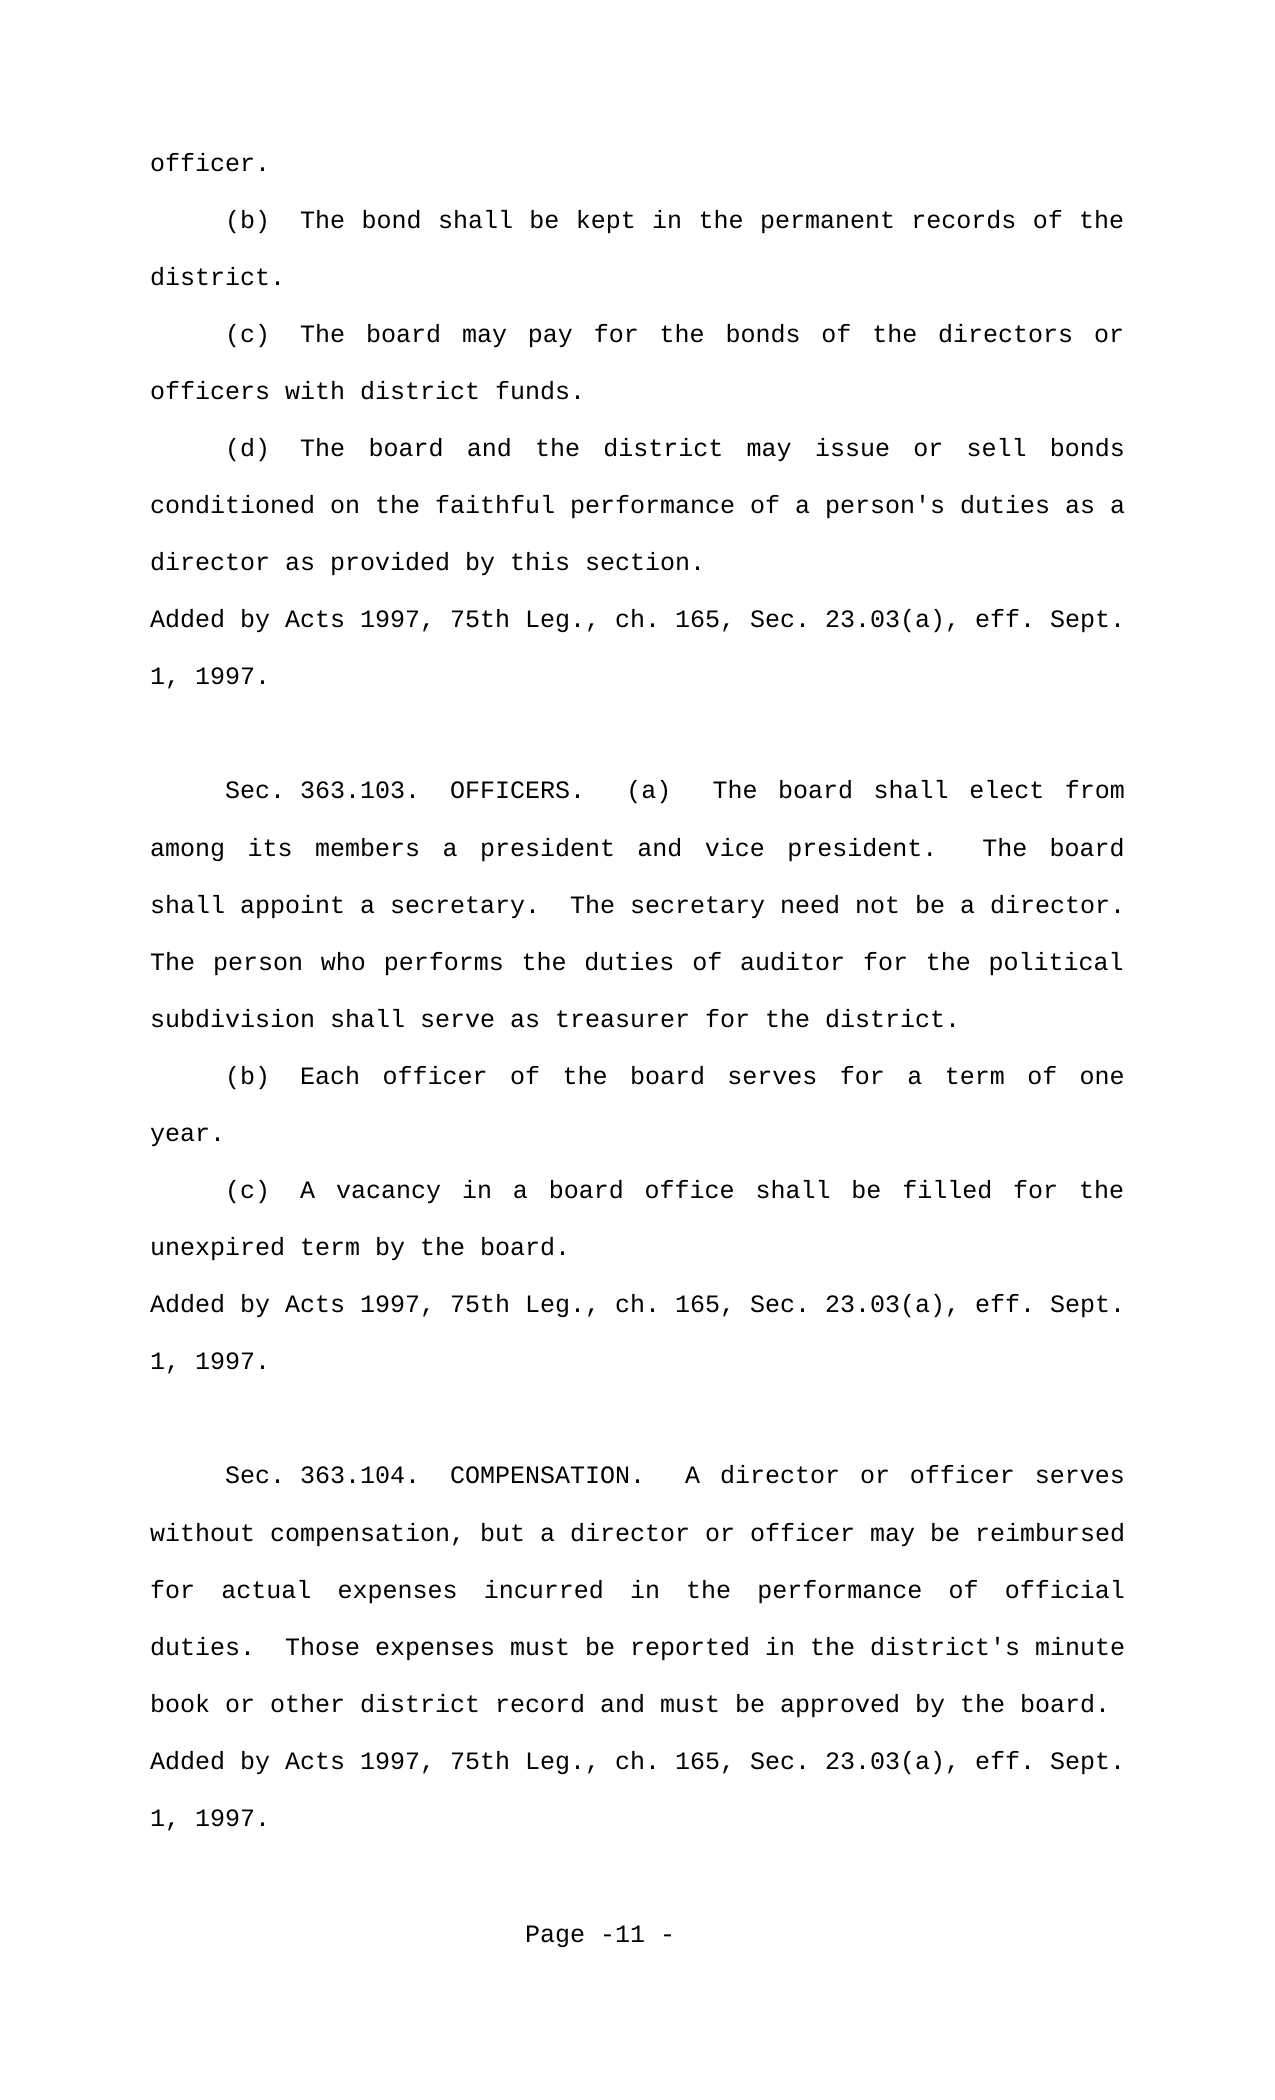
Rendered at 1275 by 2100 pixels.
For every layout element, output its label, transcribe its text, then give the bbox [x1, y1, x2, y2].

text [150, 150, 1125, 178]
text Added by Acts 1997, 75th Leg., ch. 165, Sec. 23.03(a), eff. Sept. 1, 1997. [150, 1292, 1125, 1377]
text Added by Acts 1997, 75th Leg., ch. 165, Sec. 23.03(a), eff. Sept. 1, 1997. [150, 607, 1125, 692]
text Sec. 363.104. COMPENSATION. A director or officer serves without compensation, but a director or officer may be reimbursed for actual expenses incurred in the performance of official duties. Those expenses must be reported in the district's minute book or other district record and must be approved by the board. [150, 1463, 1125, 1720]
text (b) The bond shall be kept in the permanent records of the district. [150, 207, 1125, 293]
text (d) The board and the district may issue or sell bonds conditioned on the faithful performance of a person's duties as a director as provided by this section. [150, 435, 1125, 578]
text (b) Each officer of the board serves for a term of one year. [150, 1063, 1125, 1149]
text Added by Acts 1997, 75th Leg., ch. 165, Sec. 23.03(a), eff. Sept. 1, 1997. [150, 1748, 1125, 1834]
text (c) The board may pay for the bonds of the directors or officers with district funds. [150, 321, 1125, 407]
text Sec. 363.103. OFFICERS. (a) The board shall elect from among its members a president and vice president. The board shall appoint a secretary. The secretary need not be a director. The person who performs the duties of auditor for the political subdivision shall serve as treasurer for the district. [150, 778, 1125, 1035]
text (c) A vacancy in a board office shall be filled for the unexpired term by the board. [150, 1177, 1125, 1263]
